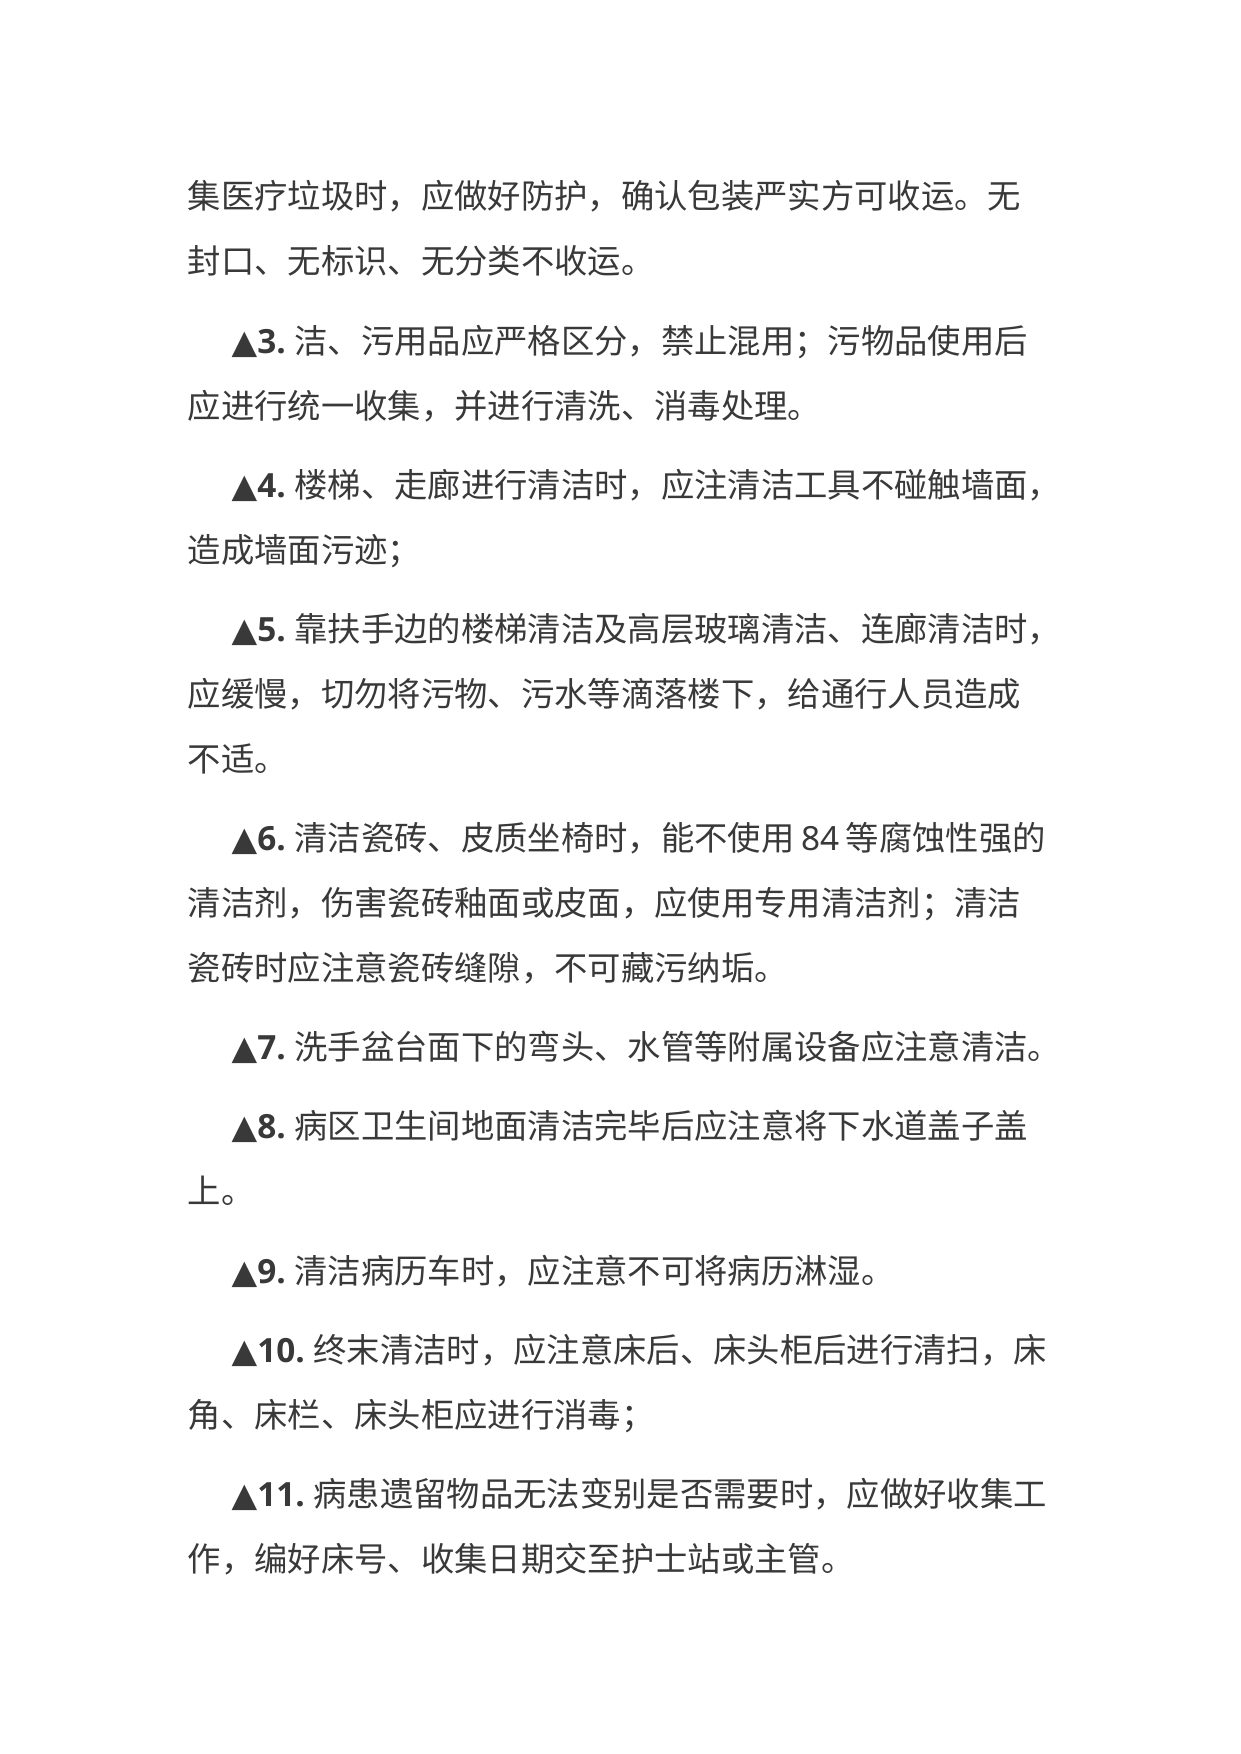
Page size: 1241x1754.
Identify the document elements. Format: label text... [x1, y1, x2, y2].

text ▲9. 清洁病历车时，应注意不可将病历淋湿。 [187, 1236, 1053, 1301]
text ▲5. 靠扶手边的楼梯清洁及高层玻璃清洁、连廊清洁时，应缓慢，切勿将污物、污水等滴落楼下，给通行人员造成不适。 [187, 594, 1053, 789]
text ▲3. 洁、污用品应严格区分，禁止混用；污物品使用后应进行统一收集，并进行清洗、消毒处理。 [187, 306, 1053, 436]
text ▲7. 洗手盆台面下的弯头、水管等附属设备应注意清洁。 [187, 1013, 1053, 1078]
text ▲8. 病区卫生间地面清洁完毕后应注意将下水道盖子盖上。 [187, 1092, 1053, 1222]
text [187, 162, 1053, 292]
text ▲6. 清洁瓷砖、皮质坐椅时，能不使用84等腐蚀性强的清洁剂，伤害瓷砖釉面或皮面，应使用专用清洁剂；清洁瓷砖时应注意瓷砖缝隙，不可藏污纳垢。 [187, 804, 1053, 999]
text ▲10. 终末清洁时，应注意床后、床头柜后进行清扫，床角、床栏、床头柜应进行消毒； [187, 1315, 1053, 1445]
text ▲4. 楼梯、走廊进行清洁时，应注清洁工具不碰触墙面，造成墙面污迹； [187, 450, 1053, 580]
text ▲11. 病患遗留物品无法变别是否需要时，应做好收集工作，编好床号、收集日期交至护士站或主管。 [187, 1459, 1053, 1589]
